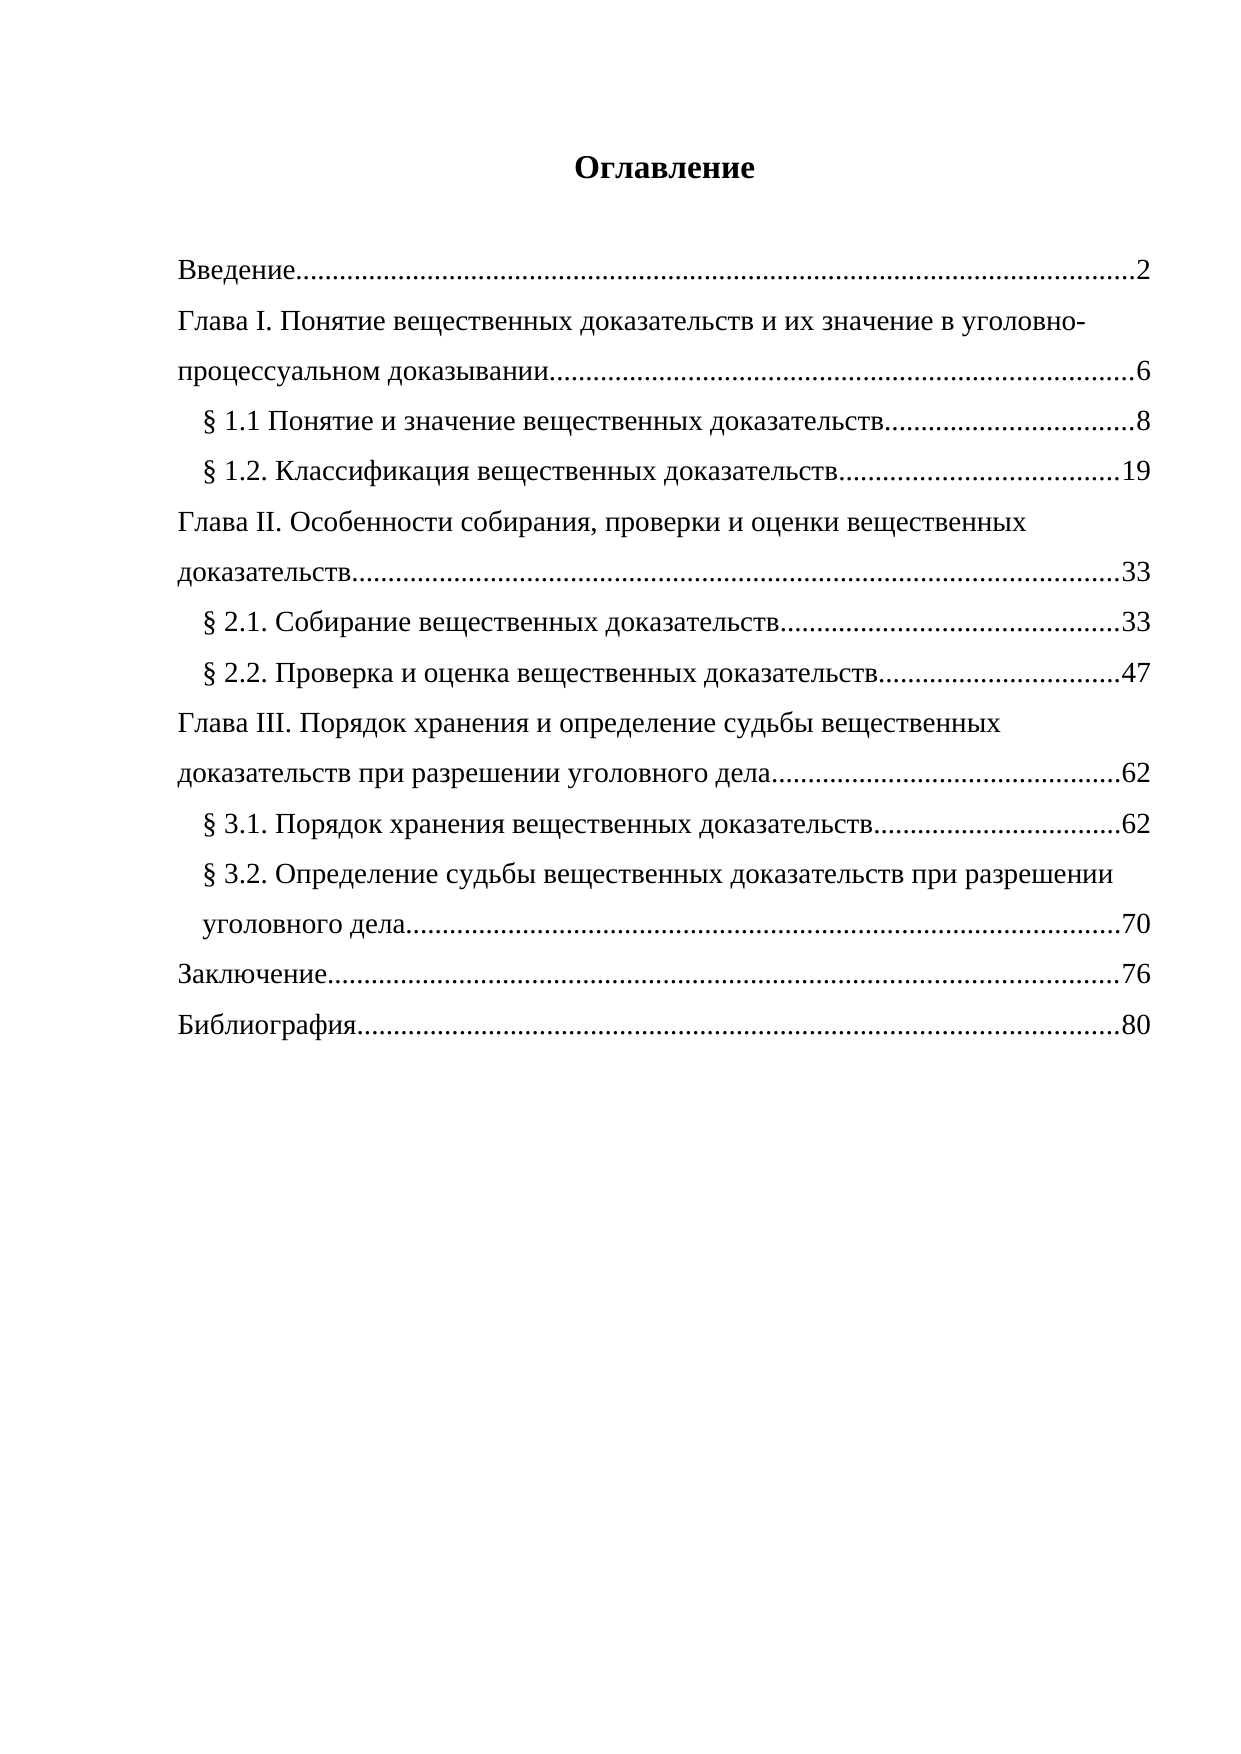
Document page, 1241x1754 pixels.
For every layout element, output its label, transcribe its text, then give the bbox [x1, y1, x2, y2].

text Заключение 76 [177, 957, 1152, 990]
text Глава II. Особенности собирания, проверки и оценки вещественных доказательств 33 [177, 504, 1152, 588]
text Глава III. Порядок хранения и определение судьбы вещественных доказательств при разрешении уголовного дела 62 [177, 705, 1152, 789]
text § 2.1. Собирание вещественных доказательств 33 [202, 604, 1152, 638]
text Оглавление [177, 147, 1152, 185]
text § 3.1. Порядок хранения вещественных доказательств 62 [202, 806, 1152, 839]
text Глава I. Понятие вещественных доказательств и их значение в уголовно-процессуальном доказывании 6 [177, 303, 1152, 386]
text § 1.2. Классификация вещественных доказательств 19 [202, 453, 1152, 487]
text Библиография 80 [177, 1007, 1152, 1041]
text § 2.2. Проверка и оценка вещественных доказательств 47 [202, 655, 1152, 688]
text Введение 2 [177, 252, 1152, 286]
text § 1.1 Понятие и значение вещественных доказательств 8 [202, 403, 1152, 437]
text § 3.2. Определение судьбы вещественных доказательств при разрешении уголовного дела 70 [202, 856, 1152, 940]
